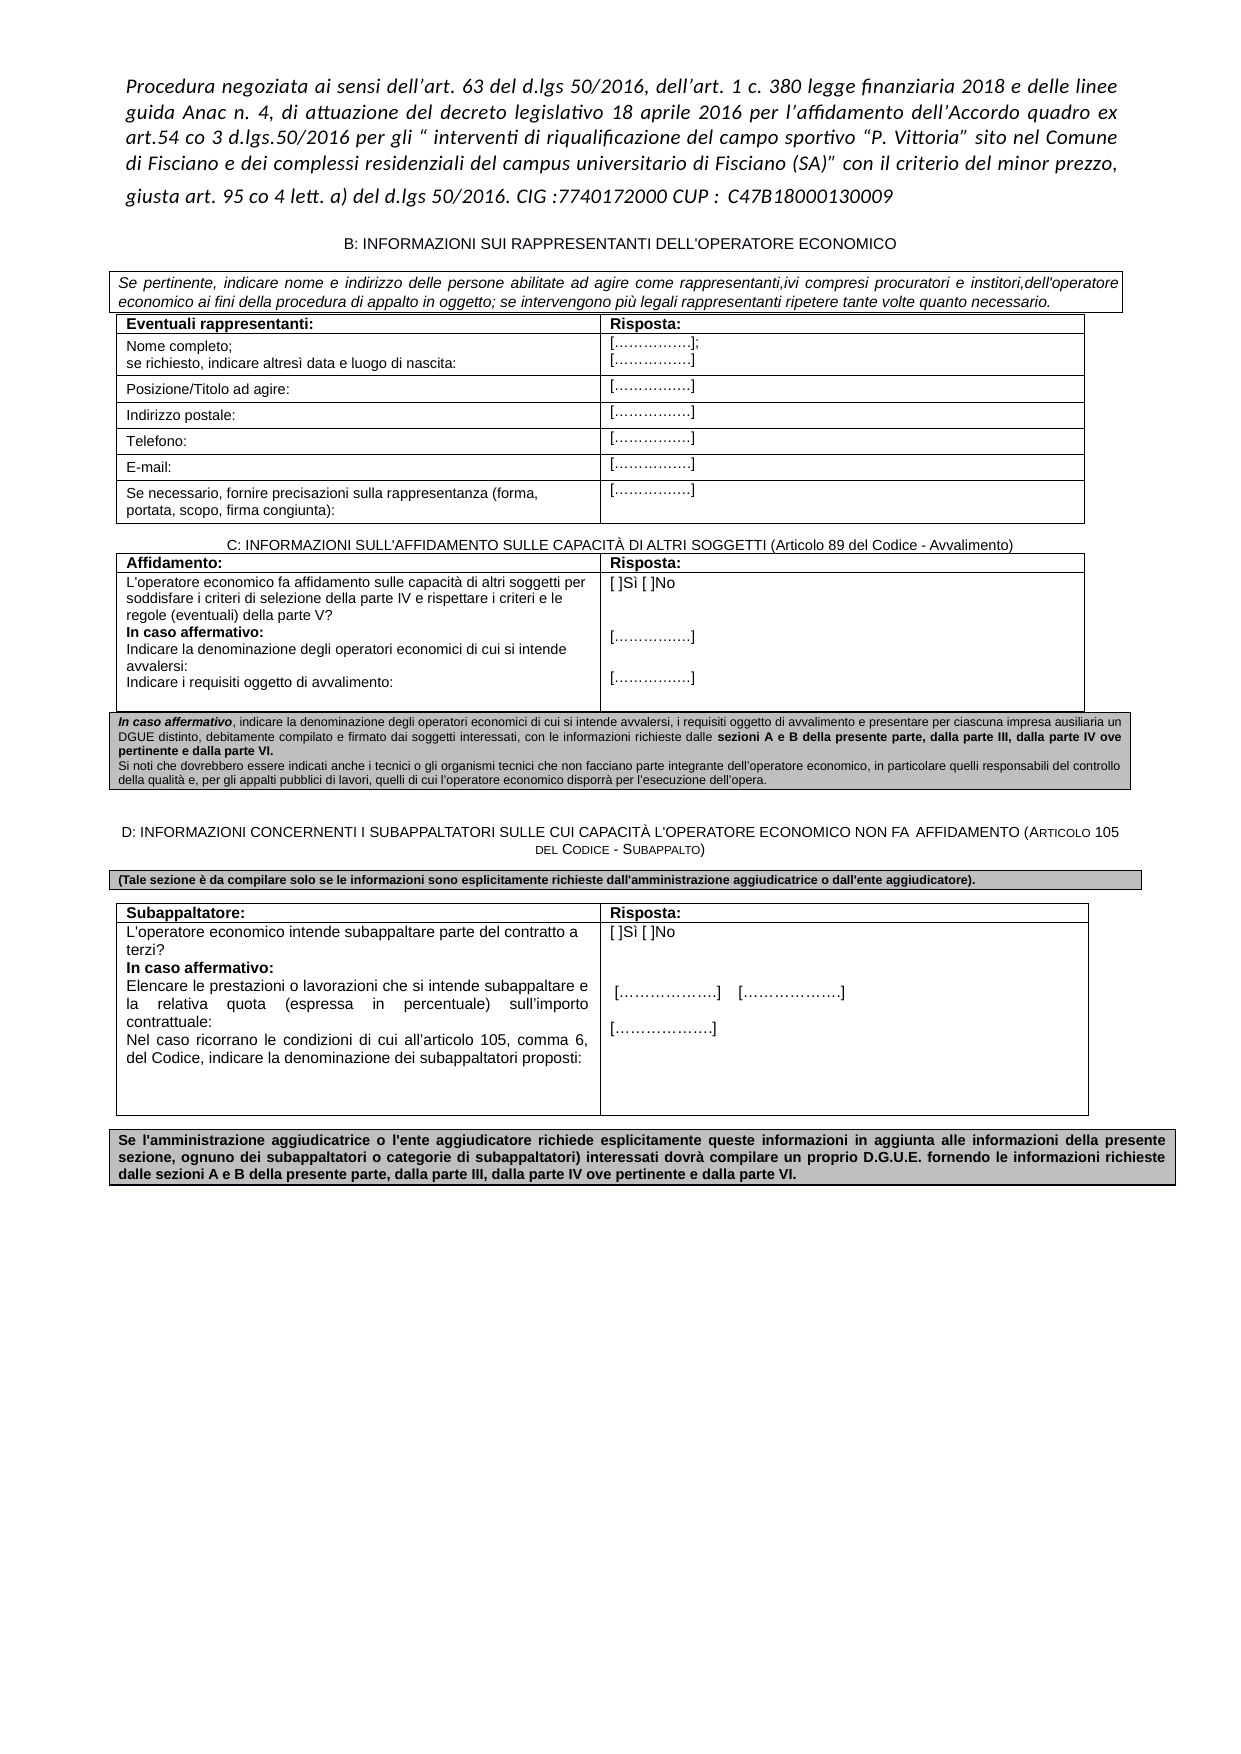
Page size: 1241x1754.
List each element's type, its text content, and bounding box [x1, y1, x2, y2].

table_cell [………….…] [601, 403, 1084, 428]
table_cell Nome completo; se richiesto, indicare altresì data e luogo di nascita: [117, 334, 600, 375]
table_cell [………….…] [601, 376, 1084, 402]
table_cell L'operatore economico intende subappaltare parte del contratto a terzi? In caso affermativo: Elencare le prestazioni o lavorazioni che si intende subappaltare e la relativa quota (espressa in percentuale) sull’importo contrattuale: Nel caso ricorrano le condizioni di cui all’articolo 105, comma 6, del Codice, indicare la denominazione dei subappaltatori proposti: [117, 923, 600, 1115]
table_header Risposta: [601, 554, 1084, 572]
table_cell Se necessario, fornire precisazioni sulla rappresentanza (forma, portata, scopo, firma congiunta): [117, 481, 600, 523]
text Si noti che dovrebbero essere indicati anche i tecnici o gli organismi tecnici che non facciano parte integrante dell’operatore economico, in particolare quelli responsabili del controllo della qualità e, per gli appalti pubblici di lavori, quelli di cui l’operatore economico disporrà per l’esecuzione dell’opera. [110, 755, 1130, 789]
table_header Eventuali rappresentanti: [117, 315, 600, 332]
table_header Subappaltatore: [117, 904, 600, 922]
table_cell […………….] [601, 455, 1084, 480]
table_cell [ ]Sì [ ]No [………….…] [………….…] [601, 573, 1084, 711]
table_header Risposta: [601, 904, 1088, 922]
title Se l'amministrazione aggiudicatrice o l'ente aggiudicatore richiede esplicitamente queste informazioni in aggiunta alle informazioni della presente sezione, ognuno dei subappaltatori o categorie di subappaltatori) interessati dovrà compilare un proprio D.G.U.E. fornendo le informazioni richieste dalle sezioni A e B della presente parte, dalla parte III, dalla parte IV ove pertinente e dalla parte VI. [110, 1130, 1175, 1184]
table_header Risposta: [601, 315, 1084, 332]
table_cell […………….]; […………….] [601, 334, 1084, 375]
table_cell Indirizzo postale: [117, 403, 600, 428]
table_cell Telefono: [117, 429, 600, 454]
table_cell [ ]Sì [ ]No [……………….] [……………….] [……………….] [601, 923, 1088, 1115]
table_cell L'operatore economico fa affidamento sulle capacità di altri soggetti per soddisfare i criteri di selezione della parte IV e rispettare i criteri e le regole (eventuali) della parte V? In caso affermativo: Indicare la denominazione degli operatori economici di cui si intende avvalersi: Indicare i requisiti oggetto di avvalimento: [117, 573, 600, 711]
title C: Informazioni sull'affidamento SULLE Capacità di altri soggetti (Articolo 89 del Codice - Avvalimento) [118, 536, 1122, 553]
title B: Informazioni sui rappresentanti dell'operatore economico [118, 235, 1122, 253]
table_cell [………….…] [601, 429, 1084, 454]
table_cell Posizione/Titolo ad agire: [117, 376, 600, 402]
table_cell [………….…] [601, 481, 1084, 523]
text In caso affermativo, indicare la denominazione degli operatori economici di cui si intende avvalersi, i requisiti oggetto di avvalimento e presentare per ciascuna impresa ausiliaria un DGUE distinto, debitamente compilato e firmato dai soggetti interessati, con le informazioni richieste dalle sezioni A e B della presente parte, dalla parte III, dalla parte IV ove pertinente e dalla parte VI. [110, 713, 1130, 755]
title D: Informazioni concernenti i subappaltatori sulle cui capacità l'operatore economico non fa affidamento (Articolo 105 del Codice - Subappalto) [118, 824, 1122, 857]
text Se pertinente, indicare nome e indirizzo delle persone abilitate ad agire come rappresentanti,ivi compresi procuratori e institori,dell'operatore economico ai fini della procedura di appalto in oggetto; se intervengono più legali rappresentanti ripetere tante volte quanto necessario. [110, 272, 1122, 312]
table_header Affidamento: [117, 554, 600, 572]
table_cell E-mail: [117, 455, 600, 480]
title (Tale sezione è da compilare solo se le informazioni sono esplicitamente richieste dall'amministrazione aggiudicatrice o dall'ente aggiudicatore). [110, 871, 1141, 889]
